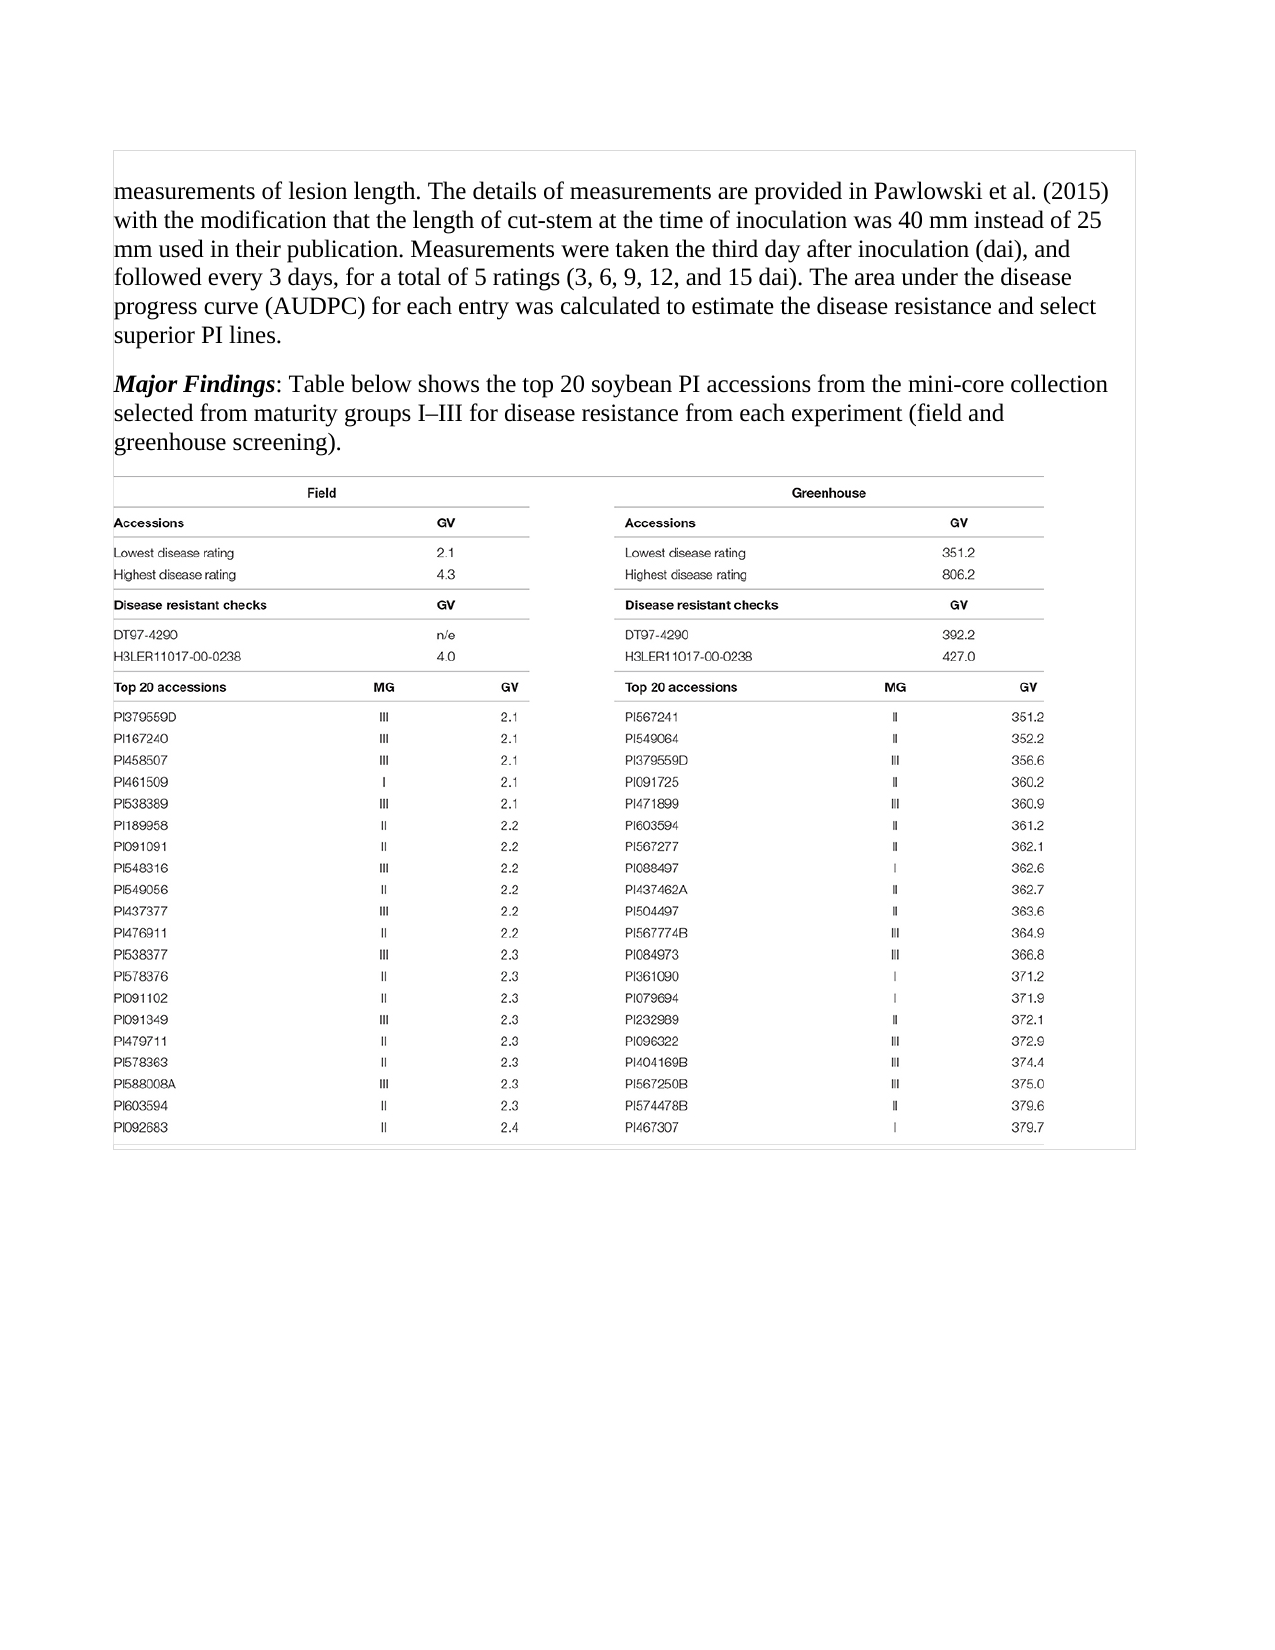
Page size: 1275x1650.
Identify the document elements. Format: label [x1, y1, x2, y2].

picture [113, 476, 1044, 1145]
table_cell [114, 151, 1135, 1149]
